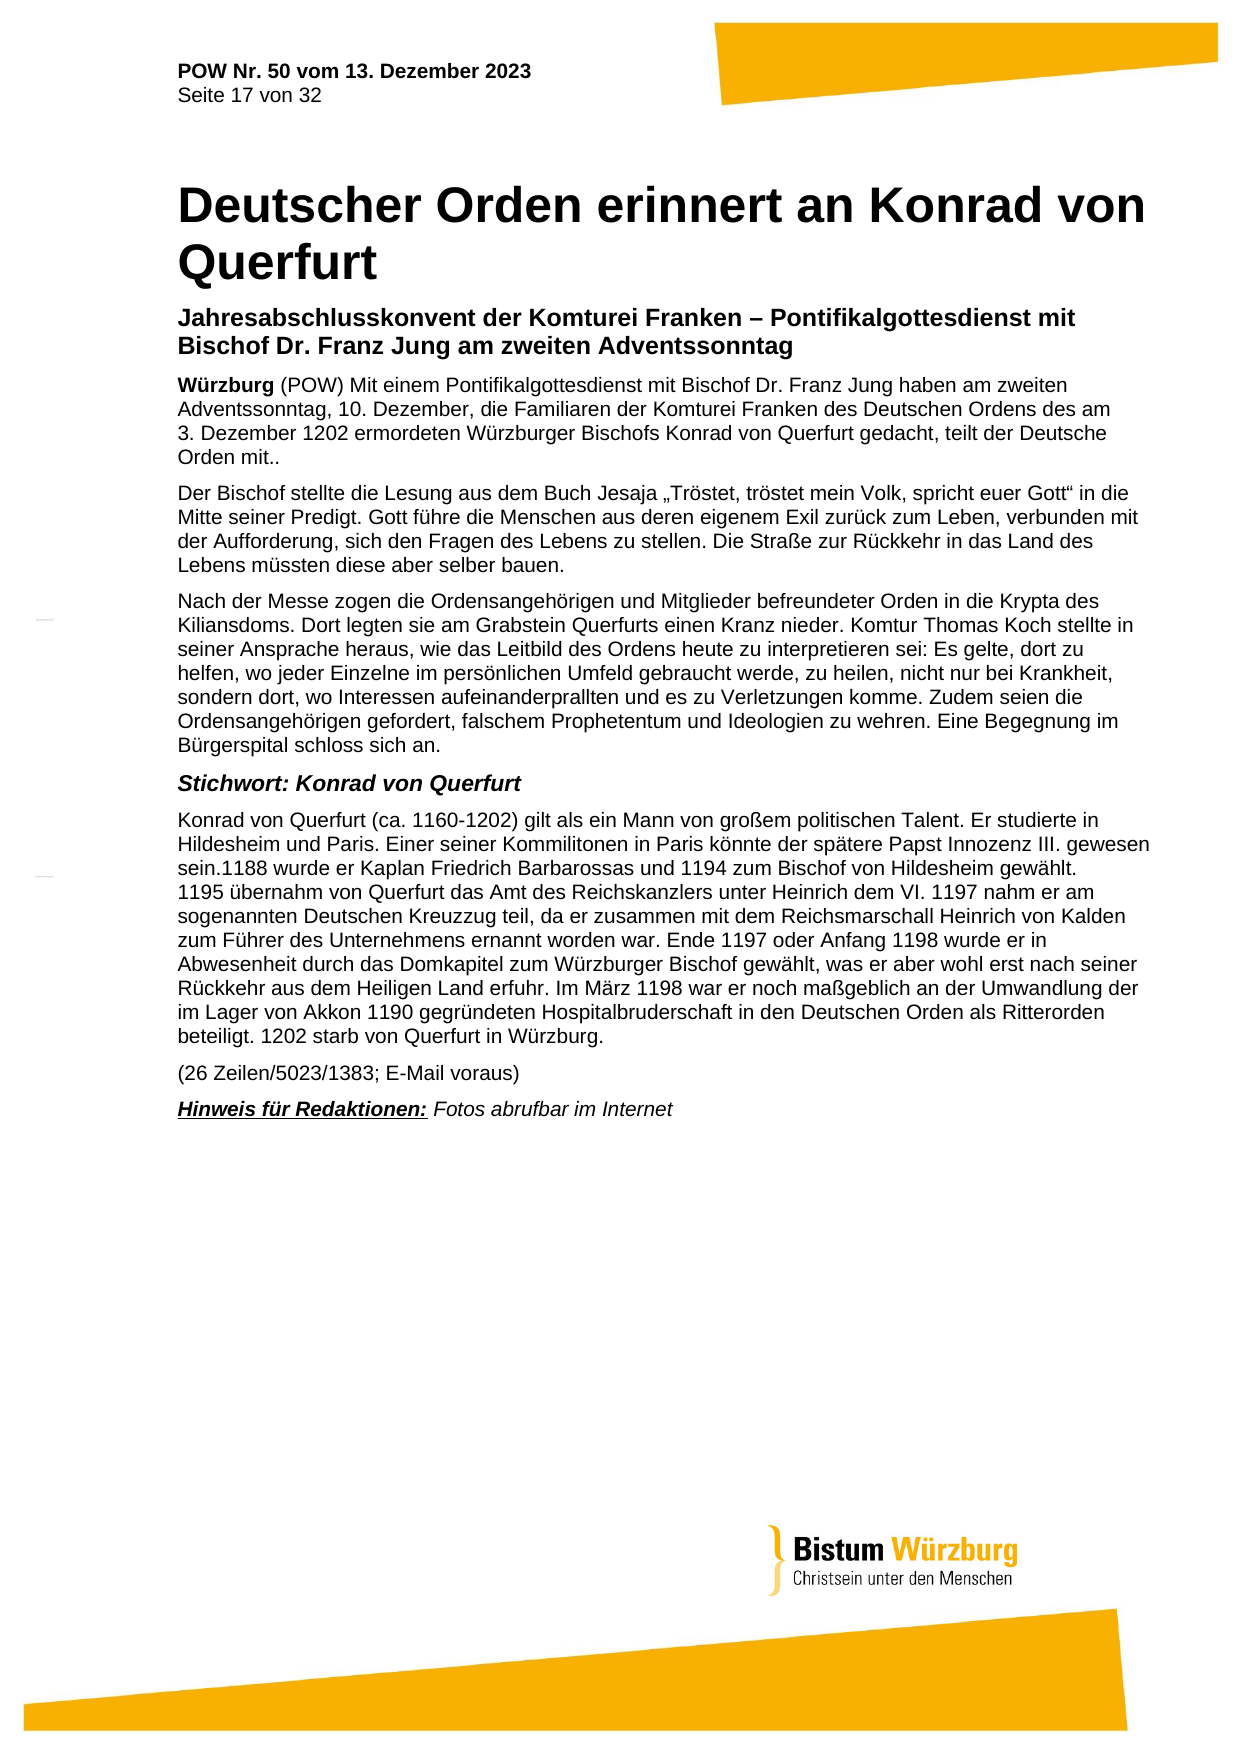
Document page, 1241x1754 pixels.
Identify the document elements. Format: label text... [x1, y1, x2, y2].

picture [0, 0, 1241, 1754]
text Jahresabschlusskonvent der Komturei Franken – Pontifikalgottesdienst mit Bischof Dr. Franz Jung am zweiten Adventssonntag [177, 303, 1152, 360]
text Nach der Messe zogen die Ordensangehörigen und Mitglieder befreundeter Orden in die Krypta des Kiliansdoms. Dort legten sie am Grabstein Querfurts einen Kranz nieder. Komtur Thomas Koch stellte in seiner Ansprache heraus, wie das Leitbild des Ordens heute zu interpretieren sei: Es gelte, dort zu helfen, wo jeder Einzelne im persönlichen Umfeld gebraucht werde, zu heilen, nicht nur bei Krankheit, sondern dort, wo Interessen aufeinanderprallten und es zu Verletzungen komme. Zudem seien die Ordensangehörigen gefordert, falschem Prophetentum und Ideologien zu wehren. Eine Begegnung im Bürgerspital schloss sich an. [177, 589, 1152, 757]
subtitle Deutscher Orden erinnert an Konrad von Querfurt [177, 175, 1152, 290]
text (26 Zeilen/5023/1383; E-Mail voraus) [177, 1060, 1152, 1084]
text Hinweis für Redaktionen: Fotos abrufbar im Internet [177, 1097, 1152, 1121]
text Stichwort: Konrad von Querfurt [177, 769, 1152, 796]
text Konrad von Querfurt (ca. 1160-1202) gilt als ein Mann von großem politischen Talent. Er studierte in Hildesheim und Paris. Einer seiner Kommilitonen in Paris könnte der spätere Papst Innozenz III. gewesen sein.1188 wurde er Kaplan Friedrich Barbarossas und 1194 zum Bischof von Hildesheim gewählt. 1195 übernahm von Querfurt das Amt des Reichskanzlers unter Heinrich dem VI. 1197 nahm er am sogenannten Deutschen Kreuzzug teil, da er zusammen mit dem Reichsmarschall Heinrich von Kalden zum Führer des Unternehmens ernannt worden war. Ende 1197 oder Anfang 1198 wurde er in Abwesenheit durch das Domkapitel zum Würzburger Bischof gewählt, was er aber wohl erst nach seiner Rückkehr aus dem Heiligen Land erfuhr. Im März 1198 war er noch maßgeblich an der Umwandlung der im Lager von Akkon 1190 gegründeten Hospitalbruderschaft in den Deutschen Orden als Ritterorden beteiligt. 1202 starb von Querfurt in Würzburg. [177, 808, 1152, 1048]
text Der Bischof stellte die Lesung aus dem Buch Jesaja „Tröstet, tröstet mein Volk, spricht euer Gott“ in die Mitte seiner Predigt. Gott führe die Menschen aus deren eigenem Exil zurück zum Leben, verbunden mit der Aufforderung, sich den Fragen des Lebens zu stellen. Die Straße zur Rückkehr in das Land des Lebens müssten diese aber selber bauen. [177, 481, 1152, 577]
text Würzburg (POW) Mit einem Pontifikalgottesdienst mit Bischof Dr. Franz Jung haben am zweiten Adventssonntag, 10. Dezember, die Familiaren der Komturei Franken des Deutschen Ordens des am 3. Dezember 1202 ermordeten Würzburger Bischofs Konrad von Querfurt gedacht, teilt der Deutsche Orden mit.. [177, 373, 1152, 468]
